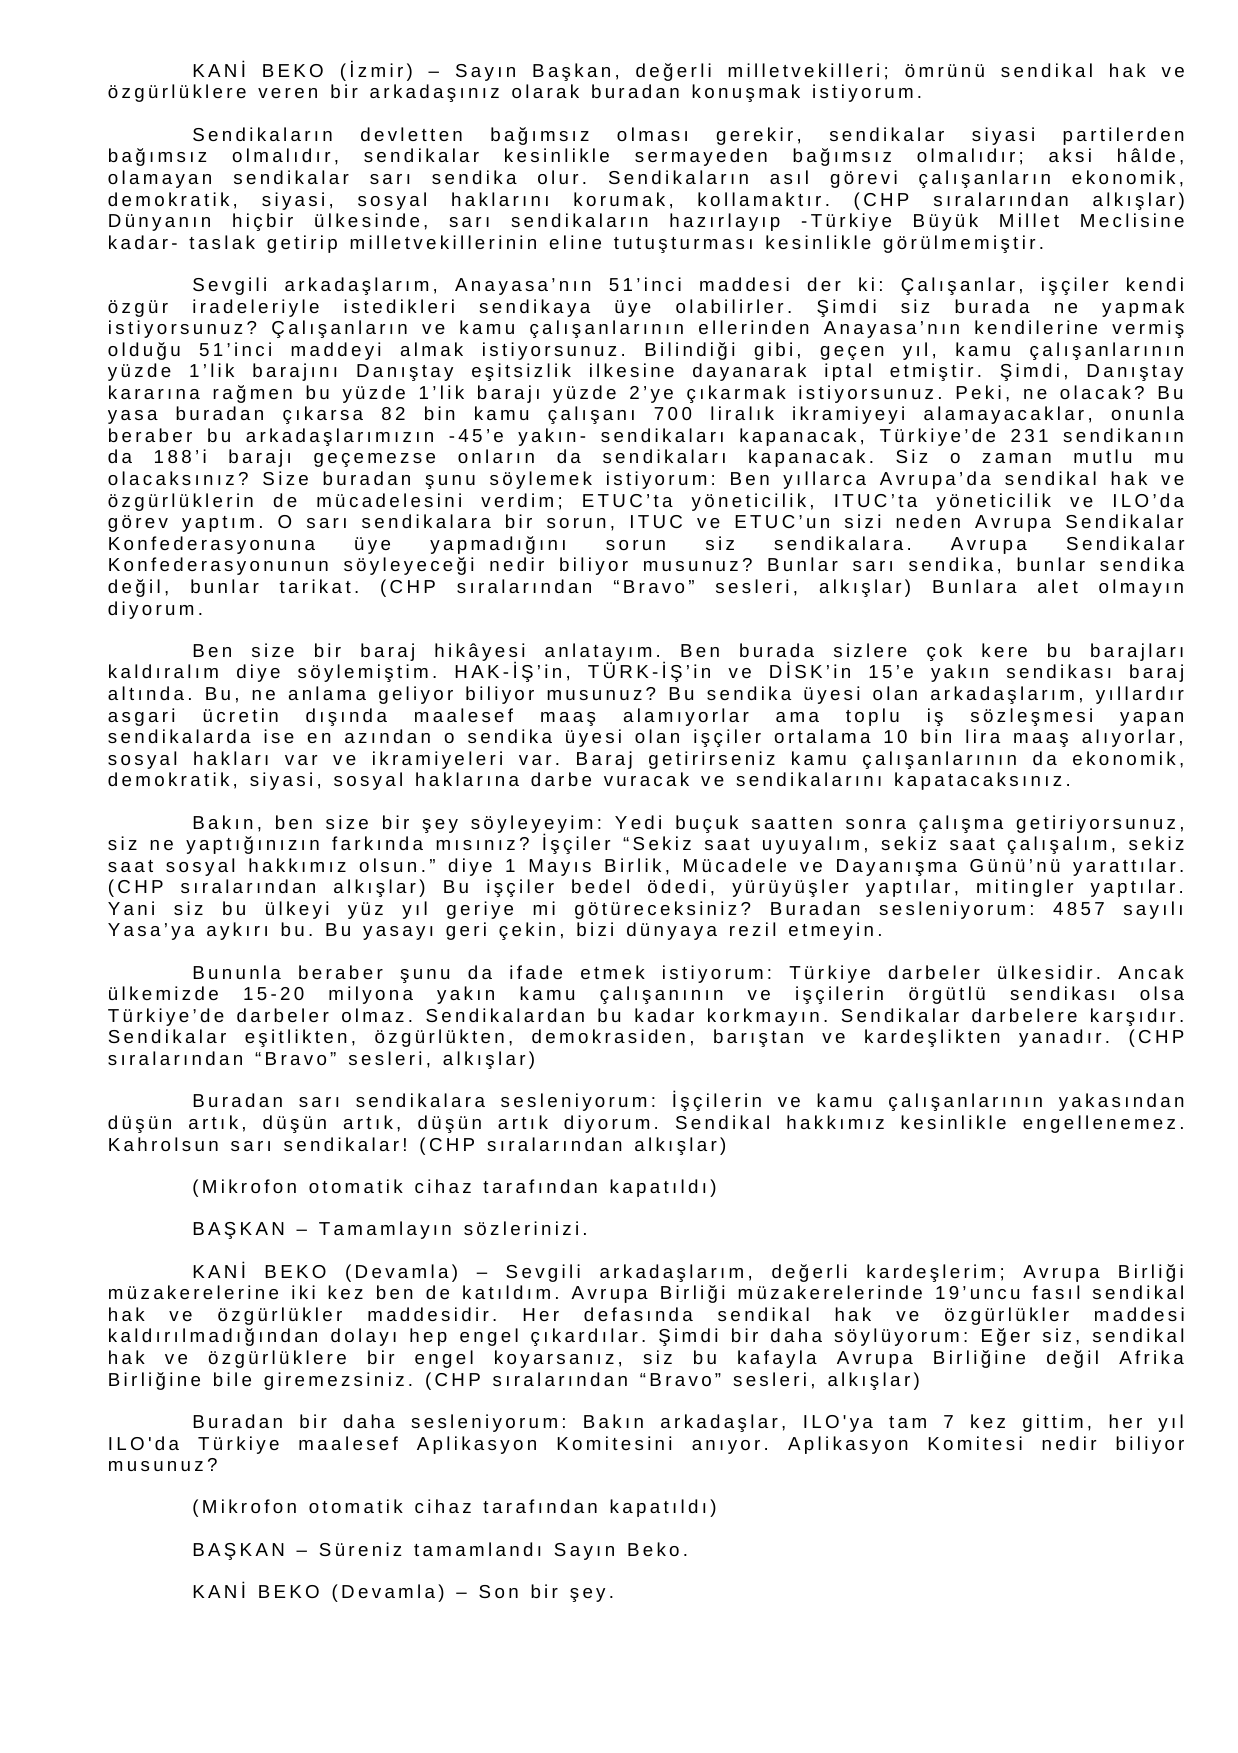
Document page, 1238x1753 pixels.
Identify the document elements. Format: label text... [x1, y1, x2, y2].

text BAŞKAN – Süreniz tamamlandı Sayın Beko. [108, 1539, 1186, 1560]
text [108, 1581, 1186, 1603]
text (Mikrofon otomatik cihaz tarafından kapatıldı) [108, 1496, 1186, 1518]
text Sendikaların devletten bağımsız olması gerekir, sendikalar siyasi partilerden bağımsız olmalıdır, sendikalar kesinlikle sermayeden bağımsız olmalıdır; aksi hâlde, olamayan sendikalar sarı sendika olur. Sendikaların asıl görevi çalışanların ekonomik, demokratik, siyasi, sosyal haklarını korumak, kollamaktır. (CHP sıralarından alkışlar) Dünyanın hiçbir ülkesinde, sarı sendikaların hazırlayıp -Türkiye Büyük Millet Meclisine kadar- taslak getirip milletvekillerinin eline tutuşturması kesinlikle görülmemiştir. [108, 124, 1186, 253]
text (Mikrofon otomatik cihaz tarafından kapatıldı) [108, 1176, 1186, 1197]
text Sevgili arkadaşlarım, Anayasa’nın 51’inci maddesi der ki: Çalışanlar, işçiler kendi özgür iradeleriyle istedikleri sendikaya üye olabilirler. Şimdi siz burada ne yapmak istiyorsunuz? Çalışanların ve kamu çalışanlarının ellerinden Anayasa’nın kendilerine vermiş olduğu 51’inci maddeyi almak istiyorsunuz. Bilindiği gibi, geçen yıl, kamu çalışanlarının yüzde 1’lik barajını Danıştay eşitsizlik ilkesine dayanarak iptal etmiştir. Şimdi, Danıştay kararına rağmen bu yüzde 1’lik barajı yüzde 2’ye çıkarmak istiyorsunuz. Peki, ne olacak? Bu yasa buradan çıkarsa 82 bin kamu çalışanı 700 liralık ikramiyeyi alamayacaklar, onunla beraber bu arkadaşlarımızın -45’e yakın- sendikaları kapanacak, Türkiye’de 231 sendikanın da 188’i barajı geçemezse onların da sendikaları kapanacak. Siz o zaman mutlu mu olacaksınız? Size buradan şunu söylemek istiyorum: Ben yıllarca Avrupa’da sendikal hak ve özgürlüklerin de mücadelesini verdim; ETUC’ta yöneticilik, ITUC’ta yöneticilik ve ILO’da görev yaptım. O sarı sendikalara bir sorun, ITUC ve ETUC’un sizi neden Avrupa Sendikalar Konfederasyonuna üye yapmadığını sorun siz sendikalara. Avrupa Sendikalar Konfederasyonunun söyleyeceği nedir biliyor musunuz? Bunlar sarı sendika, bunlar sendika değil, bunlar tarikat. (CHP sıralarından “Bravo” sesleri, alkışlar) Bunlara alet olmayın diyorum. [108, 274, 1186, 619]
text Bununla beraber şunu da ifade etmek istiyorum: Türkiye darbeler ülkesidir. Ancak ülkemizde 15-20 milyona yakın kamu çalışanının ve işçilerin örgütlü sendikası olsa Türkiye’de darbeler olmaz. Sendikalardan bu kadar korkmayın. Sendikalar darbelere karşıdır. Sendikalar eşitlikten, özgürlükten, demokrasiden, barıştan ve kardeşlikten yanadır. (CHP sıralarından “Bravo” sesleri, alkışlar) [108, 962, 1186, 1069]
text KANİ BEKO (İzmir) – Sayın Başkan, değerli milletvekilleri; ömrünü sendikal hak ve özgürlüklere veren bir arkadaşınız olarak buradan konuşmak istiyorum. [108, 60, 1186, 103]
text BAŞKAN – Tamamlayın sözlerinizi. [108, 1218, 1186, 1240]
text KANİ BEKO (Devamla) – Sevgili arkadaşlarım, değerli kardeşlerim; Avrupa Birliği müzakerelerine iki kez ben de katıldım. Avrupa Birliği müzakerelerinde 19’uncu fasıl sendikal hak ve özgürlükler maddesidir. Her defasında sendikal hak ve özgürlükler maddesi kaldırılmadığından dolayı hep engel çıkardılar. Şimdi bir daha söylüyorum: Eğer siz, sendikal hak ve özgürlüklere bir engel koyarsanız, siz bu kafayla Avrupa Birliğine değil Afrika Birliğine bile giremezsiniz. (CHP sıralarından “Bravo” sesleri, alkışlar) [108, 1261, 1186, 1390]
text Buradan sarı sendikalara sesleniyorum: İşçilerin ve kamu çalışanlarının yakasından düşün artık, düşün artık, düşün artık diyorum. Sendikal hakkımız kesinlikle engellenemez. Kahrolsun sarı sendikalar! (CHP sıralarından alkışlar) [108, 1090, 1186, 1155]
text Buradan bir daha sesleniyorum: Bakın arkadaşlar, ILO'ya tam 7 kez gittim, her yıl ILO'da Türkiye maalesef Aplikasyon Komitesini anıyor. Aplikasyon Komitesi nedir biliyor musunuz? [108, 1411, 1186, 1476]
text Bakın, ben size bir şey söyleyeyim: Yedi buçuk saatten sonra çalışma getiriyorsunuz, siz ne yaptığınızın farkında mısınız? İşçiler “Sekiz saat uyuyalım, sekiz saat çalışalım, sekiz saat sosyal hakkımız olsun.” diye 1 Mayıs Birlik, Mücadele ve Dayanışma Günü’nü yarattılar. (CHP sıralarından alkışlar) Bu işçiler bedel ödedi, yürüyüşler yaptılar, mitingler yaptılar. Yani siz bu ülkeyi yüz yıl geriye mi götüreceksiniz? Buradan sesleniyorum: 4857 sayılı Yasa’ya aykırı bu. Bu yasayı geri çekin, bizi dünyaya rezil etmeyin. [108, 811, 1186, 941]
text Ben size bir baraj hikâyesi anlatayım. Ben burada sizlere çok kere bu barajları kaldıralım diye söylemiştim. HAK-İŞ’in, TÜRK-İŞ’in ve DİSK’in 15’e yakın sendikası baraj altında. Bu, ne anlama geliyor biliyor musunuz? Bu sendika üyesi olan arkadaşlarım, yıllardır asgari ücretin dışında maalesef maaş alamıyorlar ama toplu iş sözleşmesi yapan sendikalarda ise en azından o sendika üyesi olan işçiler ortalama 10 bin lira maaş alıyorlar, sosyal hakları var ve ikramiyeleri var. Baraj getirirseniz kamu çalışanlarının da ekonomik, demokratik, siyasi, sosyal haklarına darbe vuracak ve sendikalarını kapatacaksınız. [108, 640, 1186, 791]
